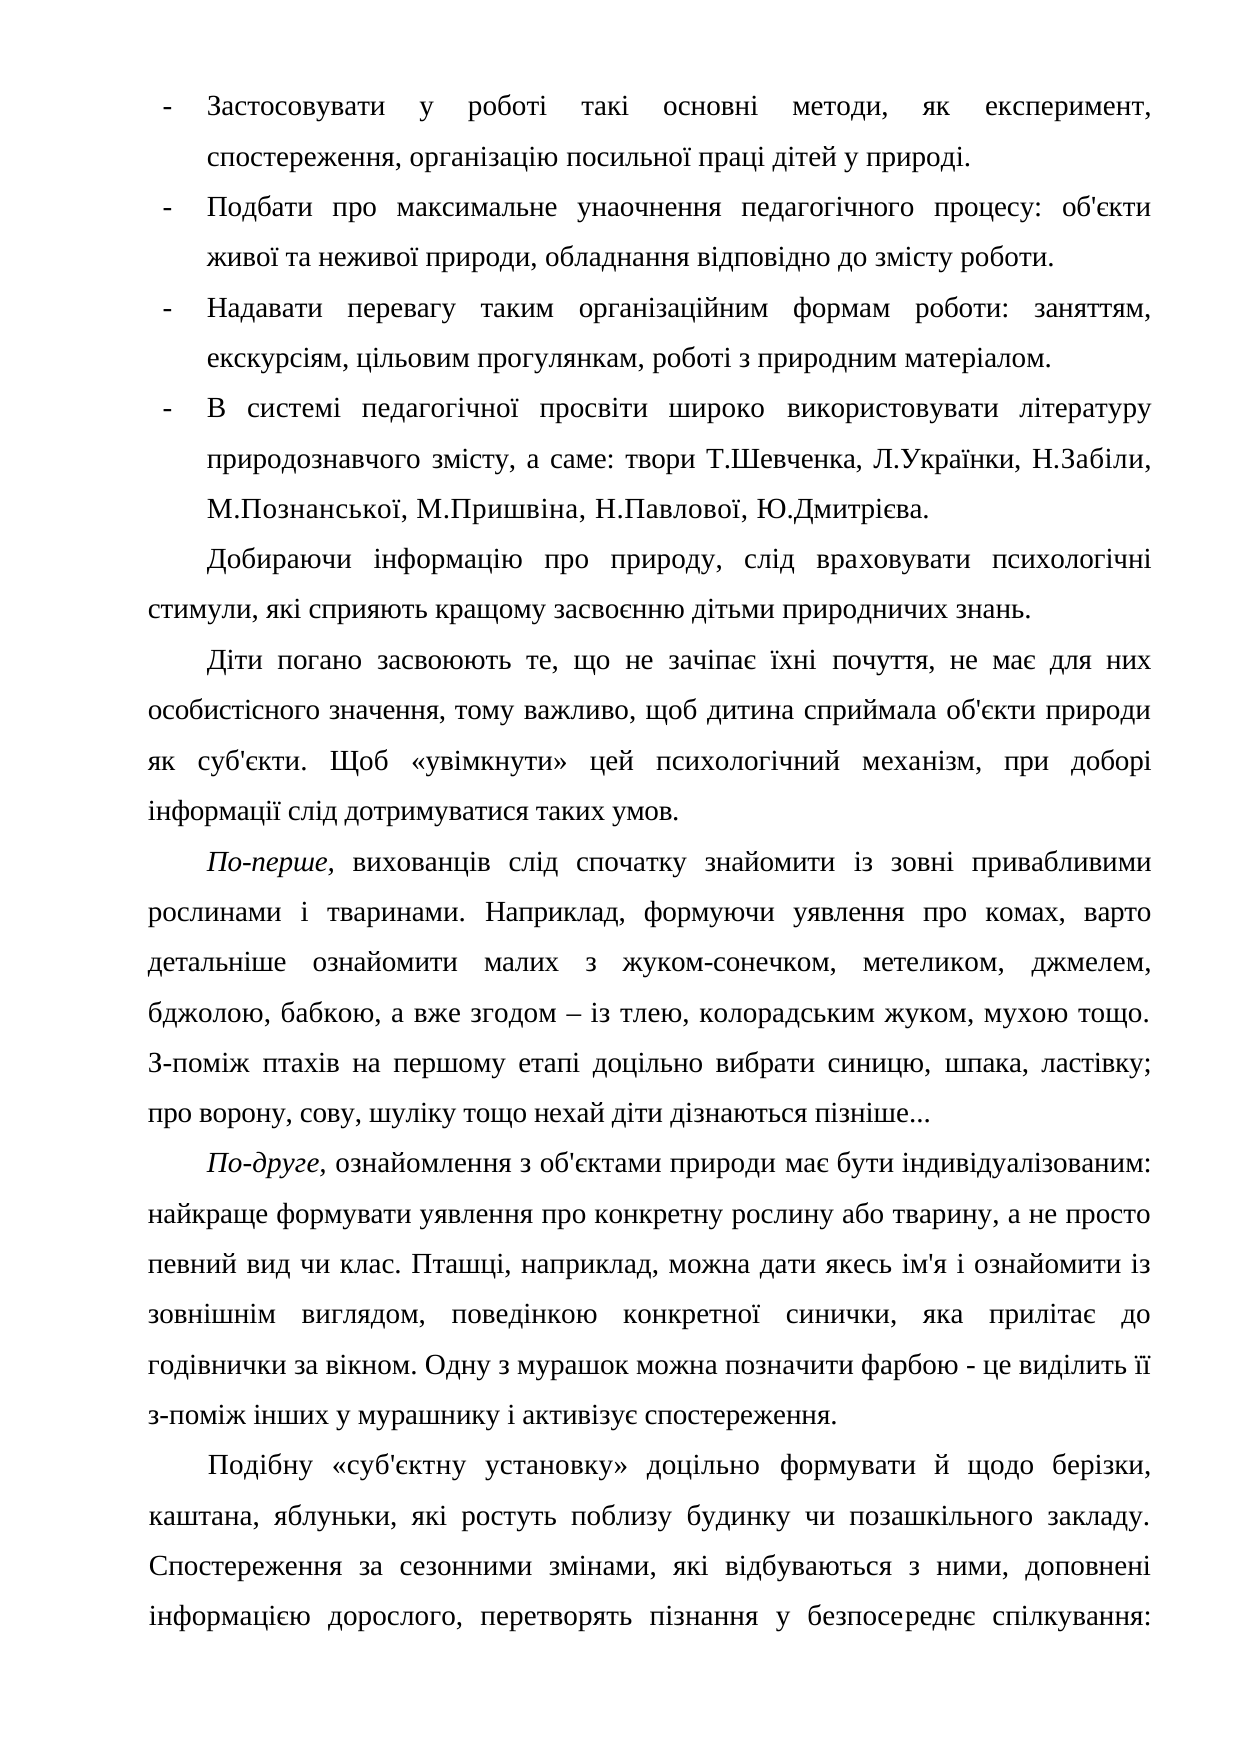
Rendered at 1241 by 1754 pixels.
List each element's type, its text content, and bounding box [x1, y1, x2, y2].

text Діти погано засвоюють те, що не зачіпає їхні почуття, не має для них особистісного значення, тому важливо, щоб дитина сприймала об'єкти природи як суб'єкти. Щоб «увімкнути» цей психологічний механізм, при доборі інформації слід дотримуватися таких умов. [148, 642, 1152, 826]
list Застосовувати у роботі такі основні методи, як експеримент, спостереження, організацію посильної праці дітей у природі. [162, 88, 1152, 172]
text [149, 1447, 1152, 1632]
text По-перше, вихованців слід спочатку знайомити із зовні привабливими рослинами і тваринами. Наприклад, формуючи уявлення про комах, варто детальніше ознайомити малих з жуком-сонечком, метеликом, джмелем, бджолою, бабкою, а вже згодом – із тлею, колорадським жуком, мухою тощо. З-поміж птахів на першому етапі доцільно вибрати синицю, шпака, ластівку; про ворону, сову, шуліку тощо нехай діти дізнаються пізніше... [148, 844, 1152, 1129]
text По-друге, ознайомлення з об'єктами природи має бути індивідуалізованим: найкраще формувати уявлення про конкретну рослину або тварину, а не просто певний вид чи клас. Пташці, наприклад, можна дати якесь ім'я і ознайомити із зовнішнім виглядом, поведінкою конкретної синички, яка прилітає до годівнички за вікном. Одну з мурашок можна позначити фарбою - це виділить її з-поміж інших у мурашнику і активізує спостереження. [148, 1146, 1152, 1431]
list В системі педагогічної просвіти широко використовувати літературу природознавчого змісту, а саме: твори Т.Шевченка, Л.Українки, Н.Забіли, М.Познанської, М.Пришвіна, Н.Павлової, Ю.Дмитрієва. [162, 390, 1152, 524]
list Надавати перевагу таким організаційним формам роботи: заняттям, екскурсіям, цільовим прогулянкам, роботі з природним матеріалом. [162, 290, 1152, 374]
list Подбати про максимальне унаочнення педагогічного процесу: об'єкти живої та неживої природи, обладнання відповідно до змісту роботи. [162, 189, 1152, 273]
text Добираючи інформацію про природу, слід враховувати психологічні стимули, які сприяють кращому засвоєнню дітьми природничих знань. [148, 541, 1152, 625]
